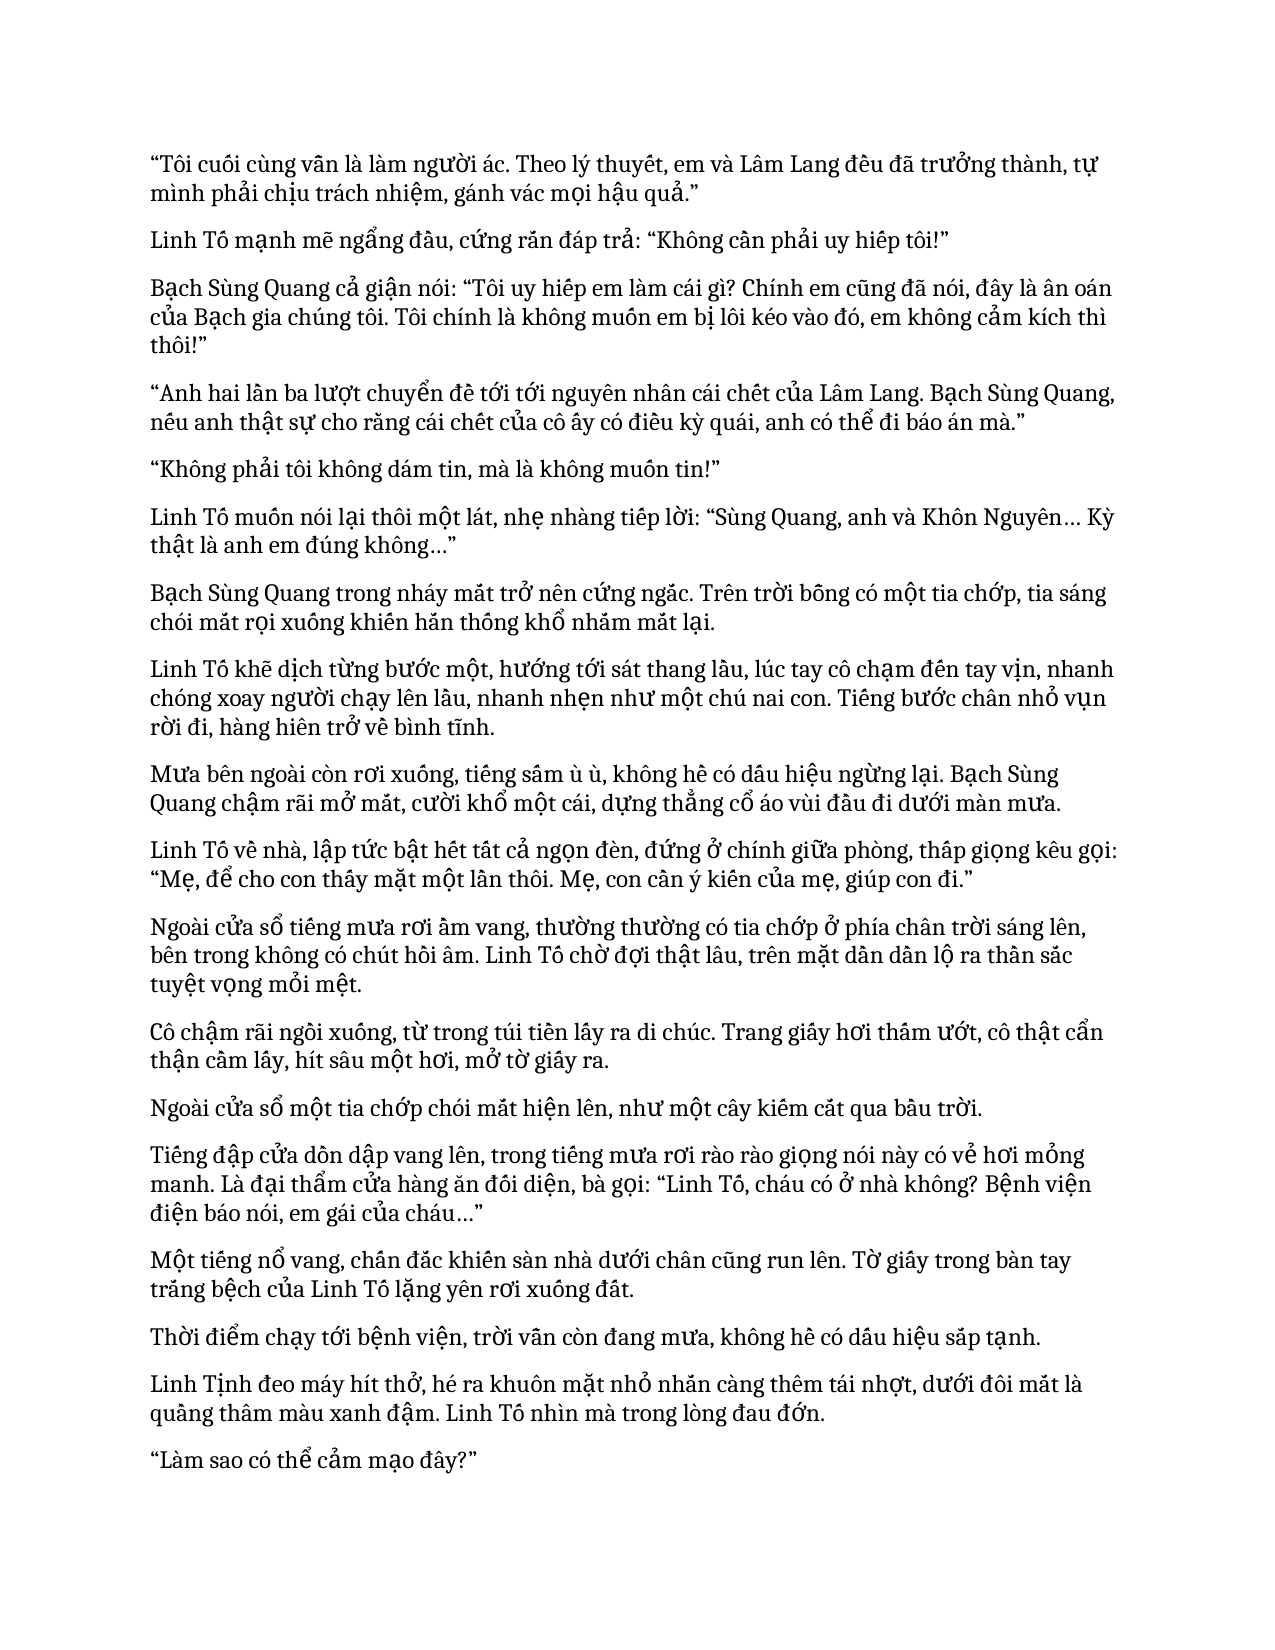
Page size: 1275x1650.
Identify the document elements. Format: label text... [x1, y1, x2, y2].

text “Không phải tôi không dám tin, mà là không muốn tin!” [150, 455, 1125, 484]
text Ngoài cửa sổ một tia chớp chói mắt hiện lên, như một cây kiếm cắt qua bầu trời. [150, 1094, 1125, 1122]
text Linh Tố mạnh mẽ ngẩng đầu, cứng rắn đáp trả: “Không cần phải uy hiếp tôi!” [150, 226, 1125, 255]
text Linh Tố khẽ dịch từng bước một, hướng tới sát thang lầu, lúc tay cô chạm đến tay vịn, nhanh chóng xoay người chạy lên lầu, nhanh nhẹn như một chú nai con. Tiếng bước chân nhỏ vụn rời đi, hàng hiên trở về bình tĩnh. [150, 655, 1125, 741]
text Thời điểm chạy tới bệnh viện, trời vẫn còn đang mưa, không hề có dấu hiệu sắp tạnh. [150, 1322, 1125, 1351]
text Bạch Sùng Quang trong nháy mắt trở nên cứng ngắc. Trên trời bỗng có một tia chớp, tia sáng chói mắt rọi xuống khiến hắn thống khổ nhắm mắt lại. [150, 579, 1125, 636]
text Cô chậm rãi ngồi xuống, từ trong túi tiền lấy ra di chúc. Trang giấy hơi thấm ướt, cô thật cẩn thận cầm lấy, hít sâu một hơi, mở tờ giấy ra. [150, 1017, 1125, 1075]
text Linh Tố về nhà, lập tức bật hết tất cả ngọn đèn, đứng ở chính giữa phòng, thấp giọng kêu gọi: “Mẹ, để cho con thấy mặt một lần thôi. Mẹ, con cần ý kiến của mẹ, giúp con đi.” [150, 836, 1125, 894]
text Ngoài cửa sổ tiếng mưa rơi ầm vang, thường thường có tia chớp ở phía chân trời sáng lên, bên trong không có chút hồi âm. Linh Tố chờ đợi thật lâu, trên mặt dần dần lộ ra thần sắc tuyệt vọng mỏi mệt. [150, 912, 1125, 999]
text Mưa bên ngoài còn rơi xuống, tiếng sấm ù ù, không hề có dấu hiệu ngừng lại. Bạch Sùng Quang chậm rãi mở mắt, cười khổ một cái, dựng thẳng cổ áo vùi đầu đi dưới màn mưa. [150, 760, 1125, 817]
text Tiếng đập cửa dồn dập vang lên, trong tiếng mưa rơi rào rào giọng nói này có vẻ hơi mỏng manh. Là đại thẩm cửa hàng ăn đối diện, bà gọi: “Linh Tố, cháu có ở nhà không? Bệnh viện điện báo nói, em gái của cháu…” [150, 1141, 1125, 1227]
text Bạch Sùng Quang cả giận nói: “Tôi uy hiếp em làm cái gì? Chính em cũng đã nói, đây là ân oán của Bạch gia chúng tôi. Tôi chính là không muốn em bị lôi kéo vào đó, em không cảm kích thì thôi!” [150, 274, 1125, 360]
text “Anh hai lần ba lượt chuyển đề tới tới nguyên nhân cái chết của Lâm Lang. Bạch Sùng Quang, nếu anh thật sự cho rằng cái chết của cô ấy có điều kỳ quái, anh có thể đi báo án mà.” [150, 379, 1125, 436]
text Linh Tịnh đeo máy hít thở, hé ra khuôn mặt nhỏ nhắn càng thêm tái nhợt, dưới đôi mắt là quầng thâm màu xanh đậm. Linh Tố nhìn mà trong lòng đau đớn. [150, 1370, 1125, 1427]
text “Làm sao có thể cảm mạo đây?” [150, 1446, 1125, 1475]
text Linh Tố muốn nói lại thôi một lát, nhẹ nhàng tiếp lời: “Sùng Quang, anh và Khôn Nguyên… Kỳ thật là anh em đúng không…” [150, 502, 1125, 560]
text “Tôi cuối cùng vẫn là làm người ác. Theo lý thuyết, em và Lâm Lang đều đã trưởng thành, tự mình phải chịu trách nhiệm, gánh vác mọi hậu quả.” [150, 150, 1125, 207]
text Một tiếng nổ vang, chấn đắc khiến sàn nhà dưới chân cũng run lên. Tờ giấy trong bàn tay trắng bệch của Linh Tố lặng yên rơi xuống đất. [150, 1246, 1125, 1304]
